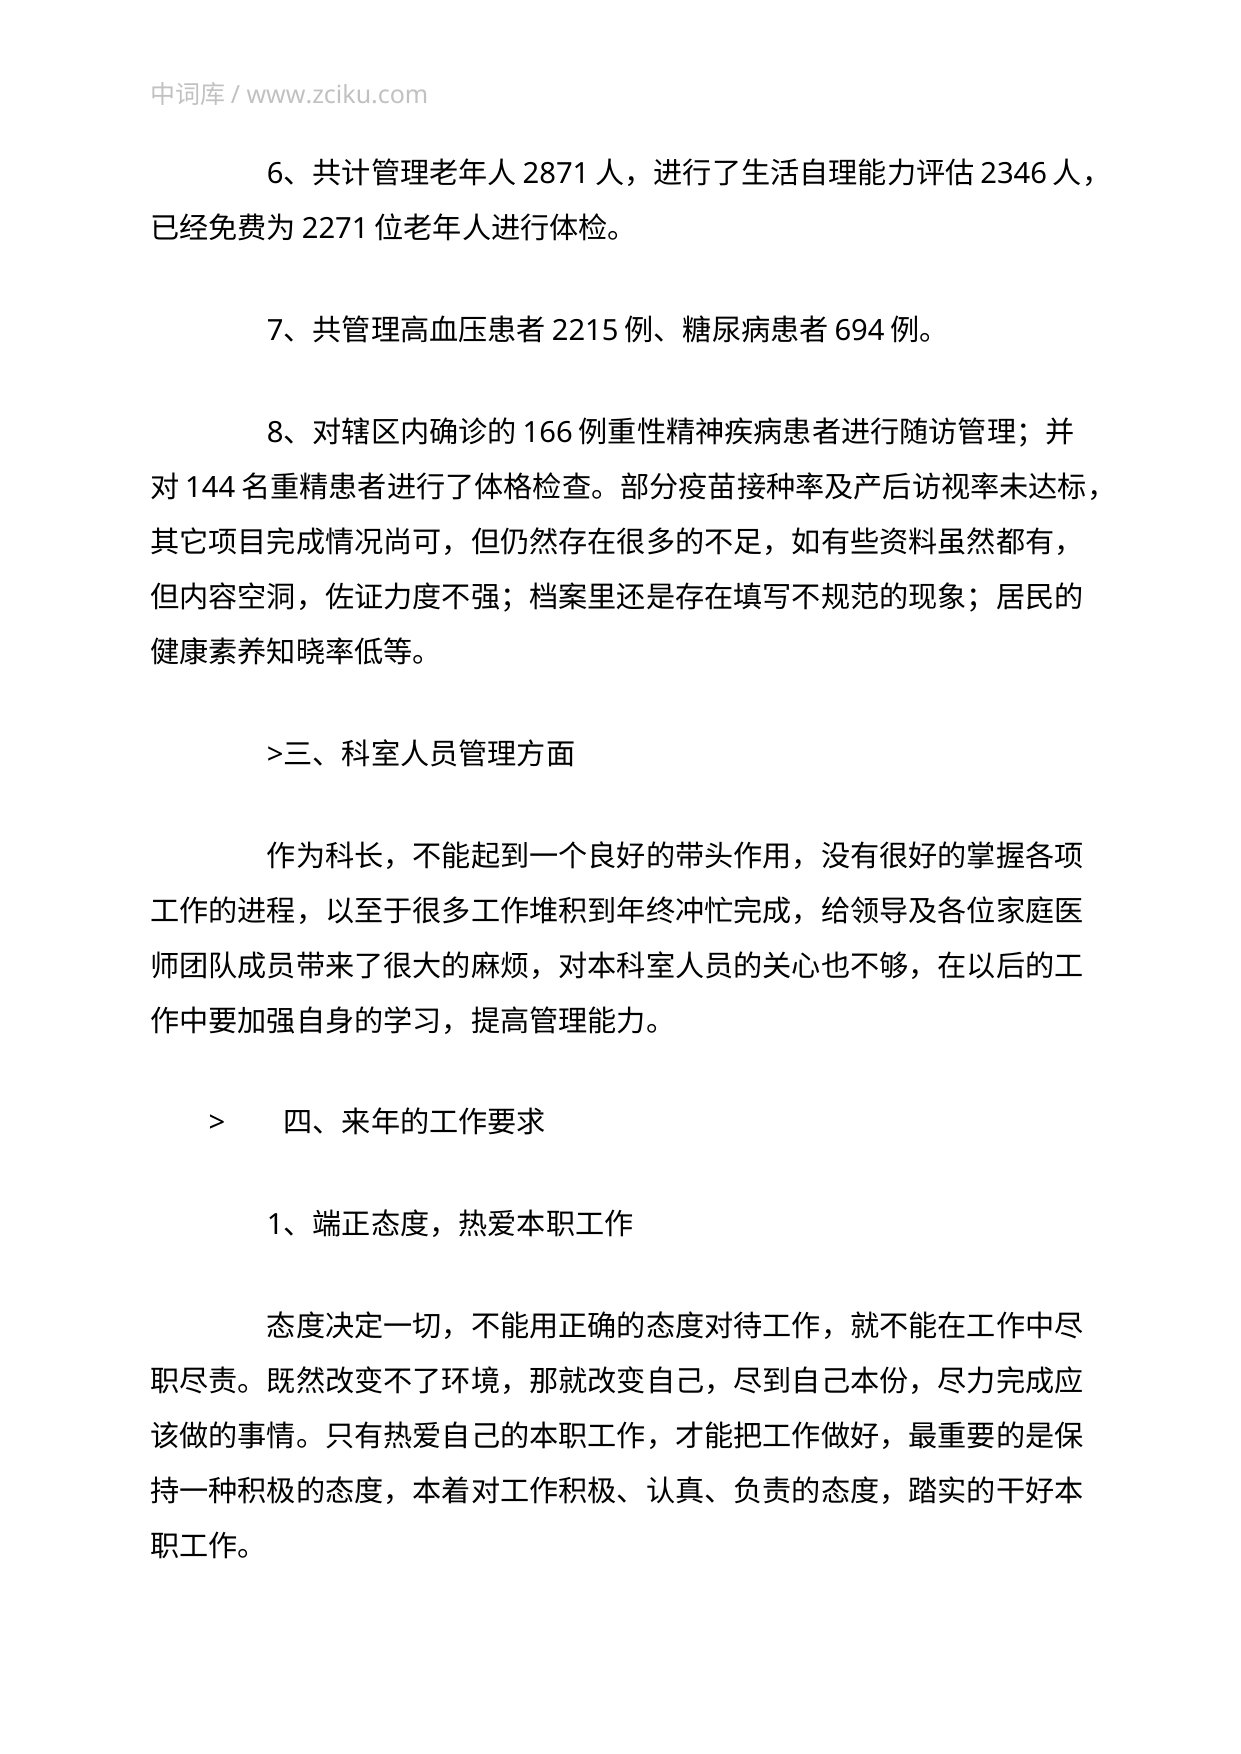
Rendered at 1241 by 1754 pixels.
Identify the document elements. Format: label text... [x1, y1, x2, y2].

text 6、共计管理老年人2871人，进行了生活自理能力评估2346人，已经免费为2271位老年人进行体检。 [150, 150, 1090, 247]
text 7、共管理高血压患者2215例、糖尿病患者694例。 [150, 307, 1090, 349]
text > 四、来年的工作要求 [150, 1099, 1090, 1141]
text 态度决定一切，不能用正确的态度对待工作，就不能在工作中尽职尽责。既然改变不了环境，那就改变自己，尽到自己本份，尽力完成应该做的事情。只有热爱自己的本职工作，才能把工作做好，最重要的是保持一种积极的态度，本着对工作积极、认真、负责的态度，踏实的干好本职工作。 [150, 1303, 1090, 1565]
text 作为科长，不能起到一个良好的带头作用，没有很好的掌握各项工作的进程，以至于很多工作堆积到年终冲忙完成，给领导及各位家庭医师团队成员带来了很大的麻烦，对本科室人员的关心也不够，在以后的工作中要加强自身的学习，提高管理能力。 [150, 832, 1090, 1039]
text >三、科室人员管理方面 [150, 731, 1090, 773]
text 8、对辖区内确诊的166例重性精神疾病患者进行随访管理；并对144名重精患者进行了体格检查。部分疫苗接种率及产后访视率未达标，其它项目完成情况尚可，但仍然存在很多的不足，如有些资料虽然都有，但内容空洞，佐证力度不强；档案里还是存在填写不规范的现象；居民的健康素养知晓率低等。 [150, 409, 1090, 671]
text 1、端正态度，热爱本职工作 [150, 1201, 1090, 1243]
